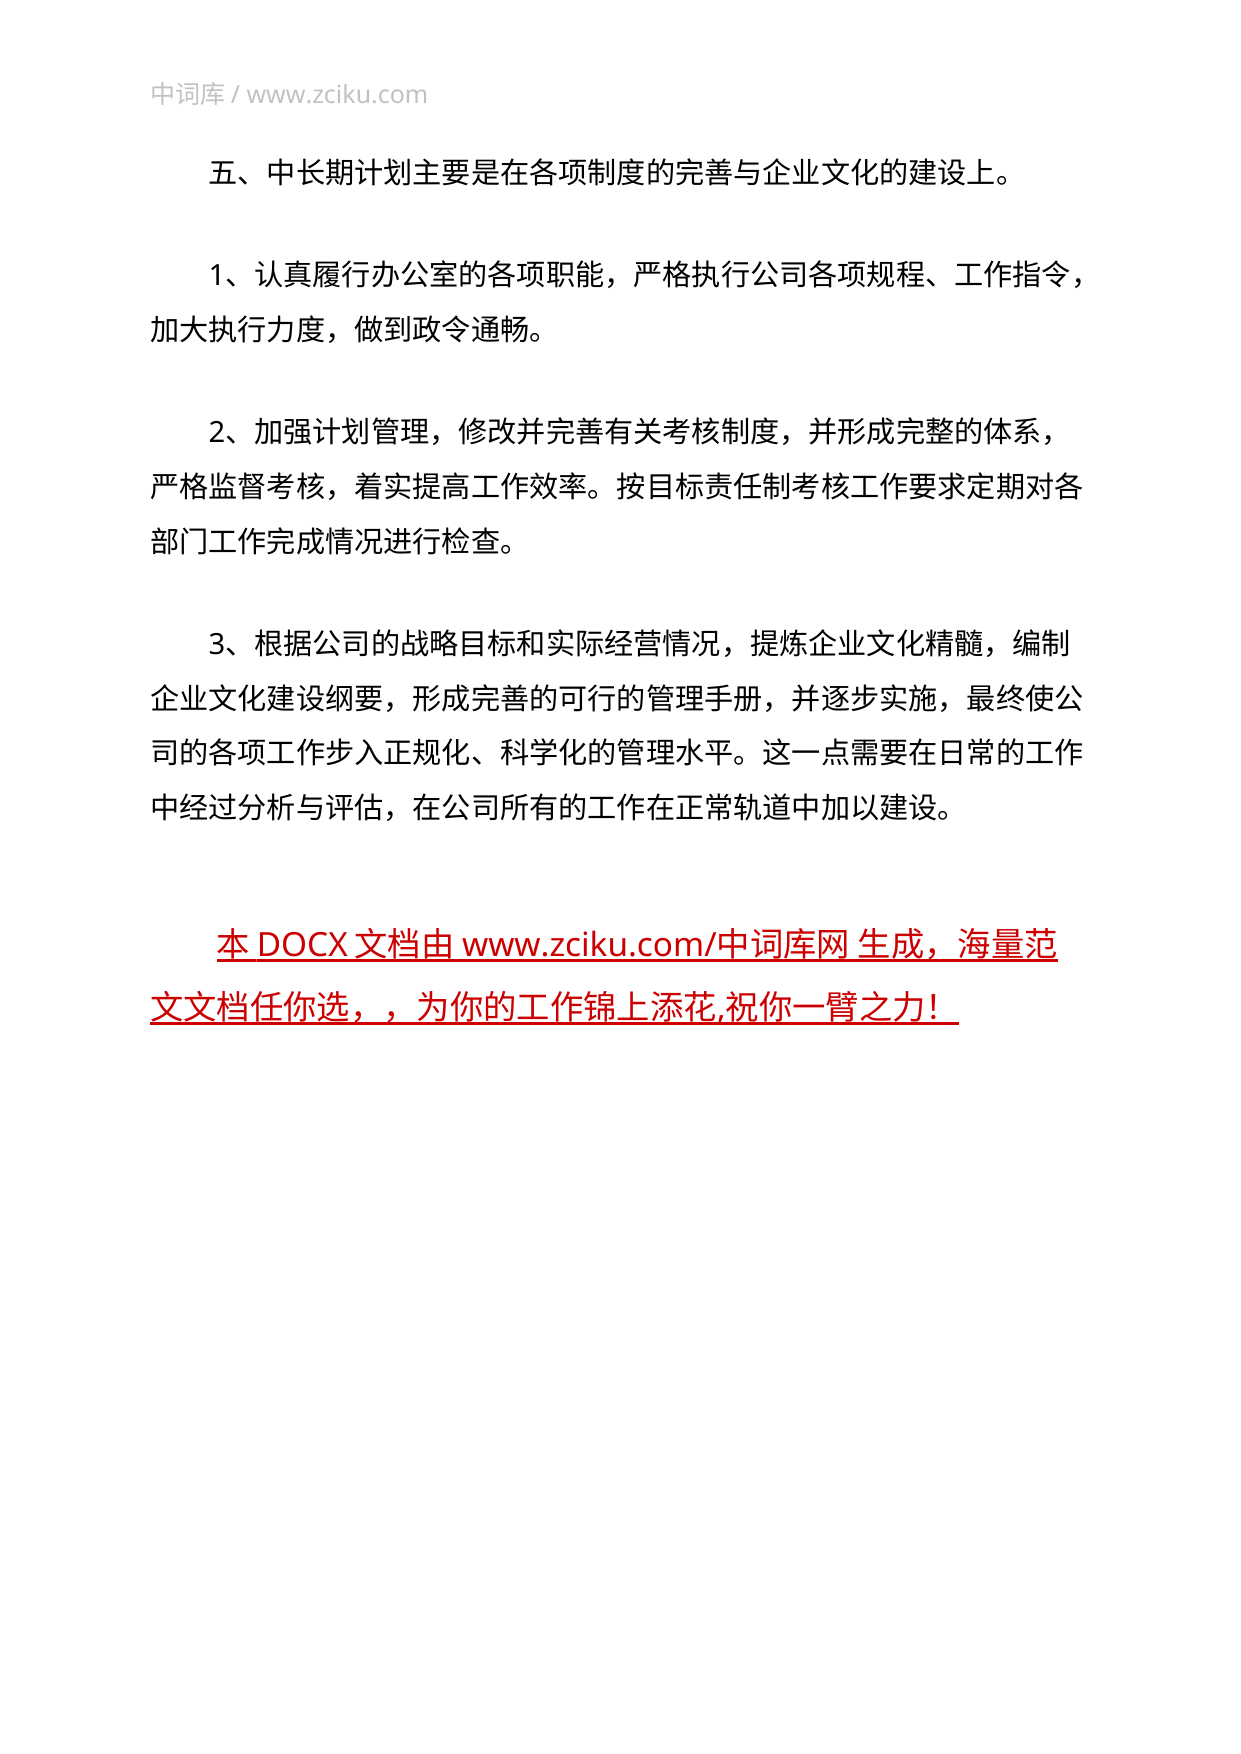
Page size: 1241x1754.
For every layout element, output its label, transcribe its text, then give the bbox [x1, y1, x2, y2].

text 2、加强计划管理，修改并完善有关考核制度，并形成完整的体系，严格监督考核，着实提高工作效率。按目标责任制考核工作要求定期对各部门工作完成情况进行检查。 [150, 408, 1090, 561]
text 本DOCX文档由 www.zciku.com/中词库网 生成，海量范文文档任你选，，为你的工作锦上添花,祝你一臂之力！ [150, 918, 1090, 1029]
text 1、认真履行办公室的各项职能，严格执行公司各项规程、工作指令，加大执行力度，做到政令通畅。 [150, 252, 1090, 349]
text 3、根据公司的战略目标和实际经营情况，提炼企业文化精髓，编制企业文化建设纲要，形成完善的可行的管理手册，并逐步实施，最终使公司的各项工作步入正规化、科学化的管理水平。这一点需要在日常的工作中经过分析与评估，在公司所有的工作在正常轨道中加以建设。 [150, 620, 1090, 827]
text 五、中长期计划主要是在各项制度的完善与企业文化的建设上。 [150, 150, 1090, 192]
